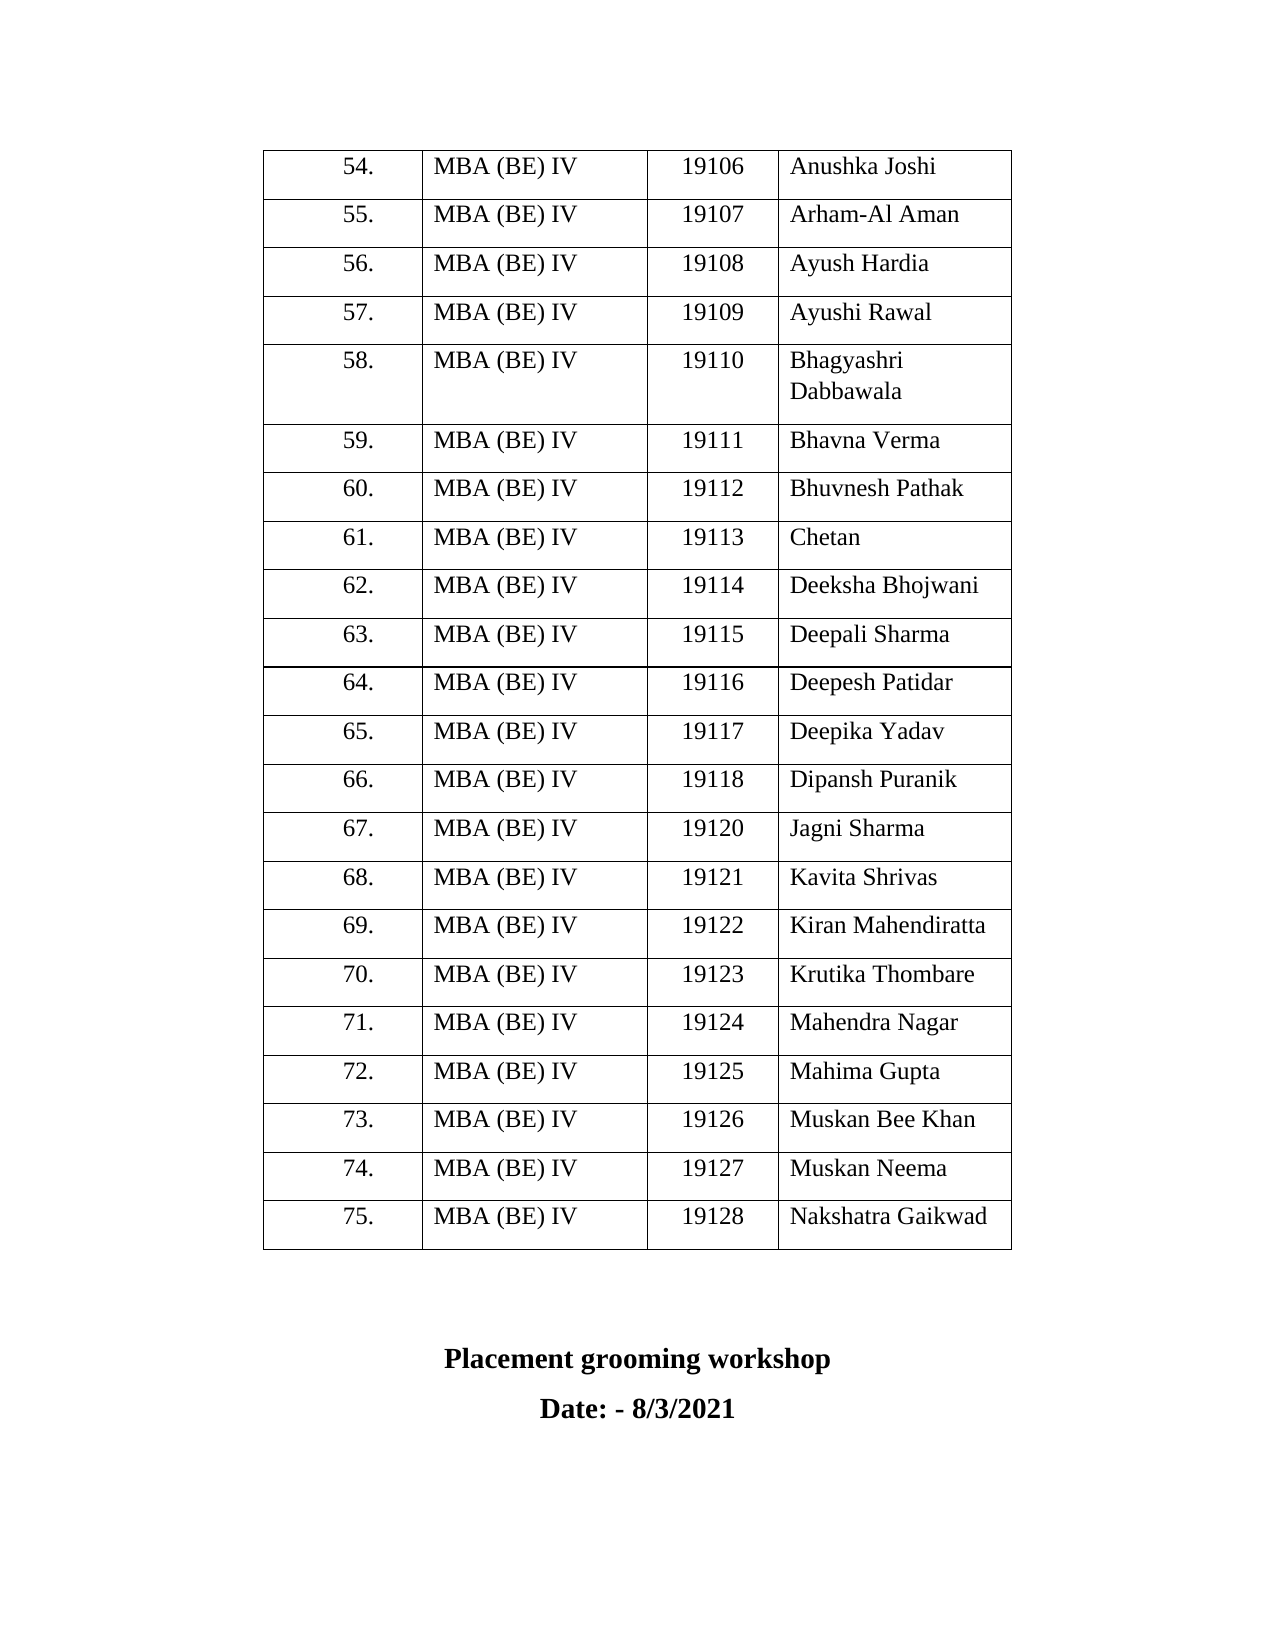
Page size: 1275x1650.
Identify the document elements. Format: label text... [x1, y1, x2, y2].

table_cell Kavita Shrivas [779, 862, 1011, 909]
table_cell MBA (BE) IV [423, 425, 647, 472]
table_cell [264, 200, 422, 247]
table_cell MBA (BE) IV [423, 813, 647, 861]
table_cell Deepesh Patidar [779, 668, 1011, 715]
table_cell [264, 1104, 422, 1152]
table_cell 19120 [648, 813, 778, 861]
table_cell [264, 668, 422, 715]
text Date: - 8/3/2021 [150, 1391, 1125, 1424]
table_cell Chetan [779, 522, 1011, 569]
table_cell 19126 [648, 1104, 778, 1152]
table_cell MBA (BE) IV [423, 765, 647, 812]
table_cell MBA (BE) IV [423, 668, 647, 715]
table_cell Ayushi Rawal [779, 297, 1011, 344]
table_cell MBA (BE) IV [423, 1056, 647, 1103]
text Placement grooming workshop [150, 1341, 1125, 1374]
table_cell MBA (BE) IV [423, 619, 647, 666]
table_cell Kiran Mahendiratta [779, 910, 1011, 958]
table_cell MBA (BE) IV [423, 473, 647, 521]
table_cell 19109 [648, 297, 778, 344]
table_cell [264, 862, 422, 909]
table_cell MBA (BE) IV [423, 522, 647, 569]
table_cell MBA (BE) IV [423, 716, 647, 763]
table_cell MBA (BE) IV [423, 570, 647, 618]
table_cell 19125 [648, 1056, 778, 1103]
table_cell MBA (BE) IV [423, 345, 647, 424]
table_cell [264, 619, 422, 666]
table_cell Deeksha Bhojwani [779, 570, 1011, 618]
table_cell 19128 [648, 1201, 778, 1249]
table_cell Muskan Bee Khan [779, 1104, 1011, 1152]
table_cell [264, 425, 422, 472]
table_cell Dipansh Puranik [779, 765, 1011, 812]
table_cell MBA (BE) IV [423, 297, 647, 344]
table_cell Mahima Gupta [779, 1056, 1011, 1103]
table_cell [264, 570, 422, 618]
table_cell MBA (BE) IV [423, 1201, 647, 1249]
table_cell 19110 [648, 345, 778, 424]
table_cell 19124 [648, 1007, 778, 1055]
table_cell Bhuvnesh Pathak [779, 473, 1011, 521]
table_cell 19123 [648, 959, 778, 1006]
table_cell [264, 1153, 422, 1200]
table_cell 19122 [648, 910, 778, 958]
table_cell Ayush Hardia [779, 248, 1011, 296]
table_cell MBA (BE) IV [423, 1104, 647, 1152]
table_cell MBA (BE) IV [423, 151, 647, 198]
table_cell Jagni Sharma [779, 813, 1011, 861]
table_cell [264, 813, 422, 861]
table_cell MBA (BE) IV [423, 959, 647, 1006]
table_cell 19127 [648, 1153, 778, 1200]
table_cell Deepali Sharma [779, 619, 1011, 666]
table_cell MBA (BE) IV [423, 862, 647, 909]
table_cell 19121 [648, 862, 778, 909]
table_cell [264, 910, 422, 958]
table_cell [264, 522, 422, 569]
table_cell 19113 [648, 522, 778, 569]
table_cell 19117 [648, 716, 778, 763]
table_cell [264, 473, 422, 521]
table_cell Krutika Thombare [779, 959, 1011, 1006]
table_cell 19111 [648, 425, 778, 472]
table_cell 19112 [648, 473, 778, 521]
table_cell 19106 [648, 151, 778, 198]
table_cell Nakshatra Gaikwad [779, 1201, 1011, 1249]
table_cell [264, 959, 422, 1006]
table_cell 19116 [648, 668, 778, 715]
table_cell MBA (BE) IV [423, 248, 647, 296]
table_cell [264, 1007, 422, 1055]
table_cell [264, 345, 422, 424]
table_cell Mahendra Nagar [779, 1007, 1011, 1055]
table_cell MBA (BE) IV [423, 910, 647, 958]
table_cell MBA (BE) IV [423, 1153, 647, 1200]
table_cell [264, 716, 422, 763]
table_cell Deepika Yadav [779, 716, 1011, 763]
table_cell 19118 [648, 765, 778, 812]
table_cell [264, 765, 422, 812]
table_cell 19115 [648, 619, 778, 666]
table_cell [264, 248, 422, 296]
table_cell MBA (BE) IV [423, 1007, 647, 1055]
table_cell [264, 1056, 422, 1103]
table_cell [264, 1201, 422, 1249]
table_cell 19107 [648, 200, 778, 247]
table_cell Anushka Joshi [779, 151, 1011, 198]
table_cell Bhagyashri Dabbawala [779, 345, 1011, 424]
table_cell MBA (BE) IV [423, 200, 647, 247]
table_cell Bhavna Verma [779, 425, 1011, 472]
table_cell 19108 [648, 248, 778, 296]
table_cell [264, 297, 422, 344]
table_cell 19114 [648, 570, 778, 618]
table_cell [264, 151, 422, 198]
table_cell Muskan Neema [779, 1153, 1011, 1200]
table_cell Arham-Al Aman [779, 200, 1011, 247]
